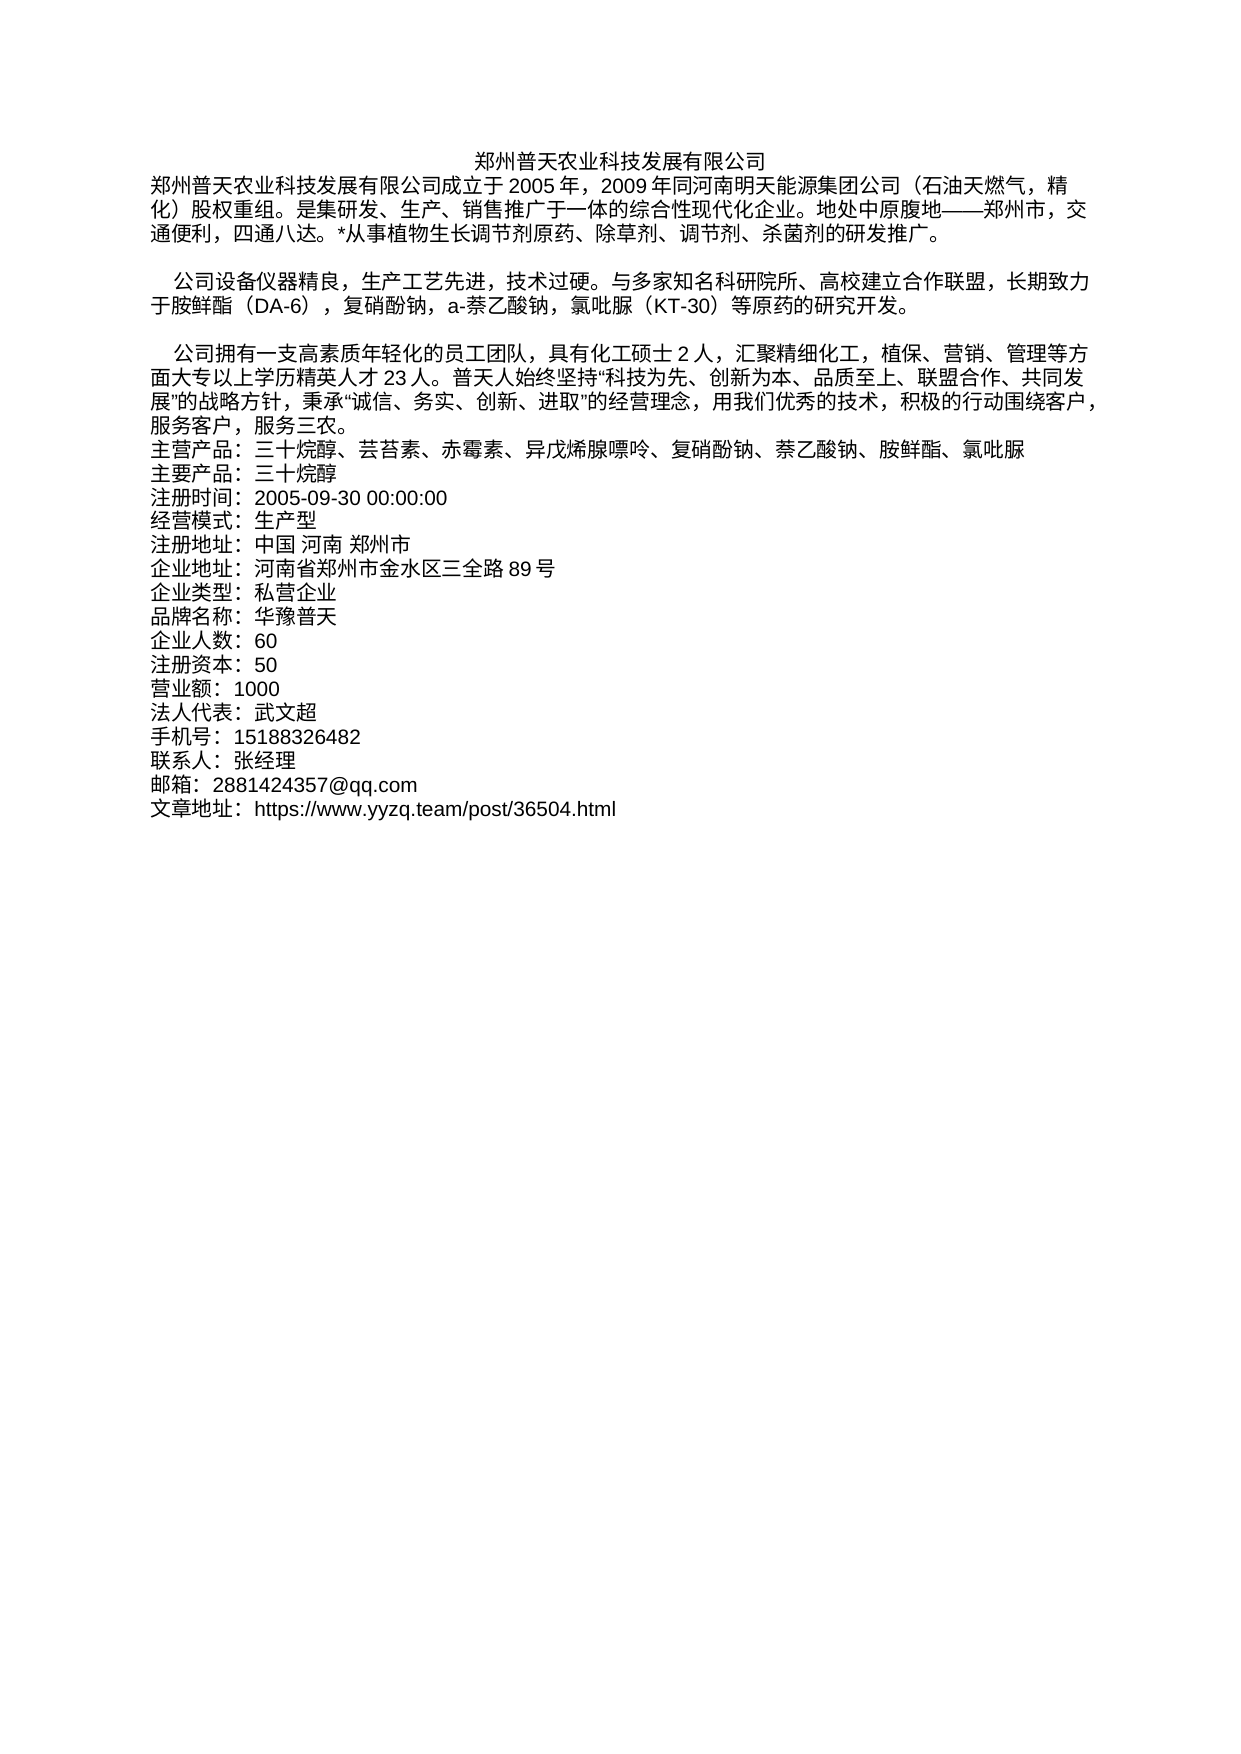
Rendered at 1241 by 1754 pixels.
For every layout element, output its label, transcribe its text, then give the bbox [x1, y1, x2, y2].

text 主营产品：三十烷醇、芸苔素、赤霉素、异戊烯腺嘌呤、复硝酚钠、萘乙酸钠、胺鲜酯、氯吡脲 [150, 437, 1090, 461]
text 企业人数：60 [150, 629, 1090, 653]
text 郑州普天农业科技发展有限公司成立于2005年，2009年同河南明天能源集团公司（石油天燃气，精化）股权重组。是集研发、生产、销售推广于一体的综合性现代化企业。地处中原腹地——郑州市，交通便利，四通八达。*从事植物生长调节剂原药、除草剂、调节剂、杀菌剂的研发推广。 [150, 174, 1090, 246]
text 注册资本：50 [150, 653, 1090, 677]
text 手机号：15188326482 [150, 725, 1090, 749]
text 公司拥有一支高素质年轻化的员工团队，具有化工硕士2人，汇聚精细化工，植保、营销、管理等方面大专以上学历精英人才23人。普天人始终坚持“科技为先、创新为本、品质至上、联盟合作、共同发展”的战略方针，秉承“诚信、务实、创新、进取”的经营理念，用我们优秀的技术，积极的行动围绕客户，服务客户，服务三农。 [150, 342, 1090, 437]
text 注册时间：2005-09-30 00:00:00 [150, 485, 1090, 509]
text 经营模式：生产型 [150, 509, 1090, 533]
text 主要产品：三十烷醇 [150, 461, 1090, 485]
text 品牌名称：华豫普天 [150, 605, 1090, 629]
text 企业类型：私营企业 [150, 581, 1090, 605]
text 注册地址：中国 河南 郑州市 [150, 533, 1090, 557]
text 郑州普天农业科技发展有限公司 [150, 150, 1090, 174]
text 文章地址：https://www.yyzq.team/post/36504.html [150, 797, 1090, 821]
text 营业额：1000 [150, 677, 1090, 701]
text 公司设备仪器精良，生产工艺先进，技术过硬。与多家知名科研院所、高校建立合作联盟，长期致力于胺鲜酯（DA-6），复硝酚钠，a-萘乙酸钠，氯吡脲（KT-30）等原药的研究开发。 [150, 270, 1090, 318]
text 法人代表：武文超 [150, 701, 1090, 725]
text 企业地址：河南省郑州市金水区三全路89号 [150, 557, 1090, 581]
text 联系人：张经理 [150, 749, 1090, 773]
text 邮箱：2881424357@qq.com [150, 773, 1090, 797]
